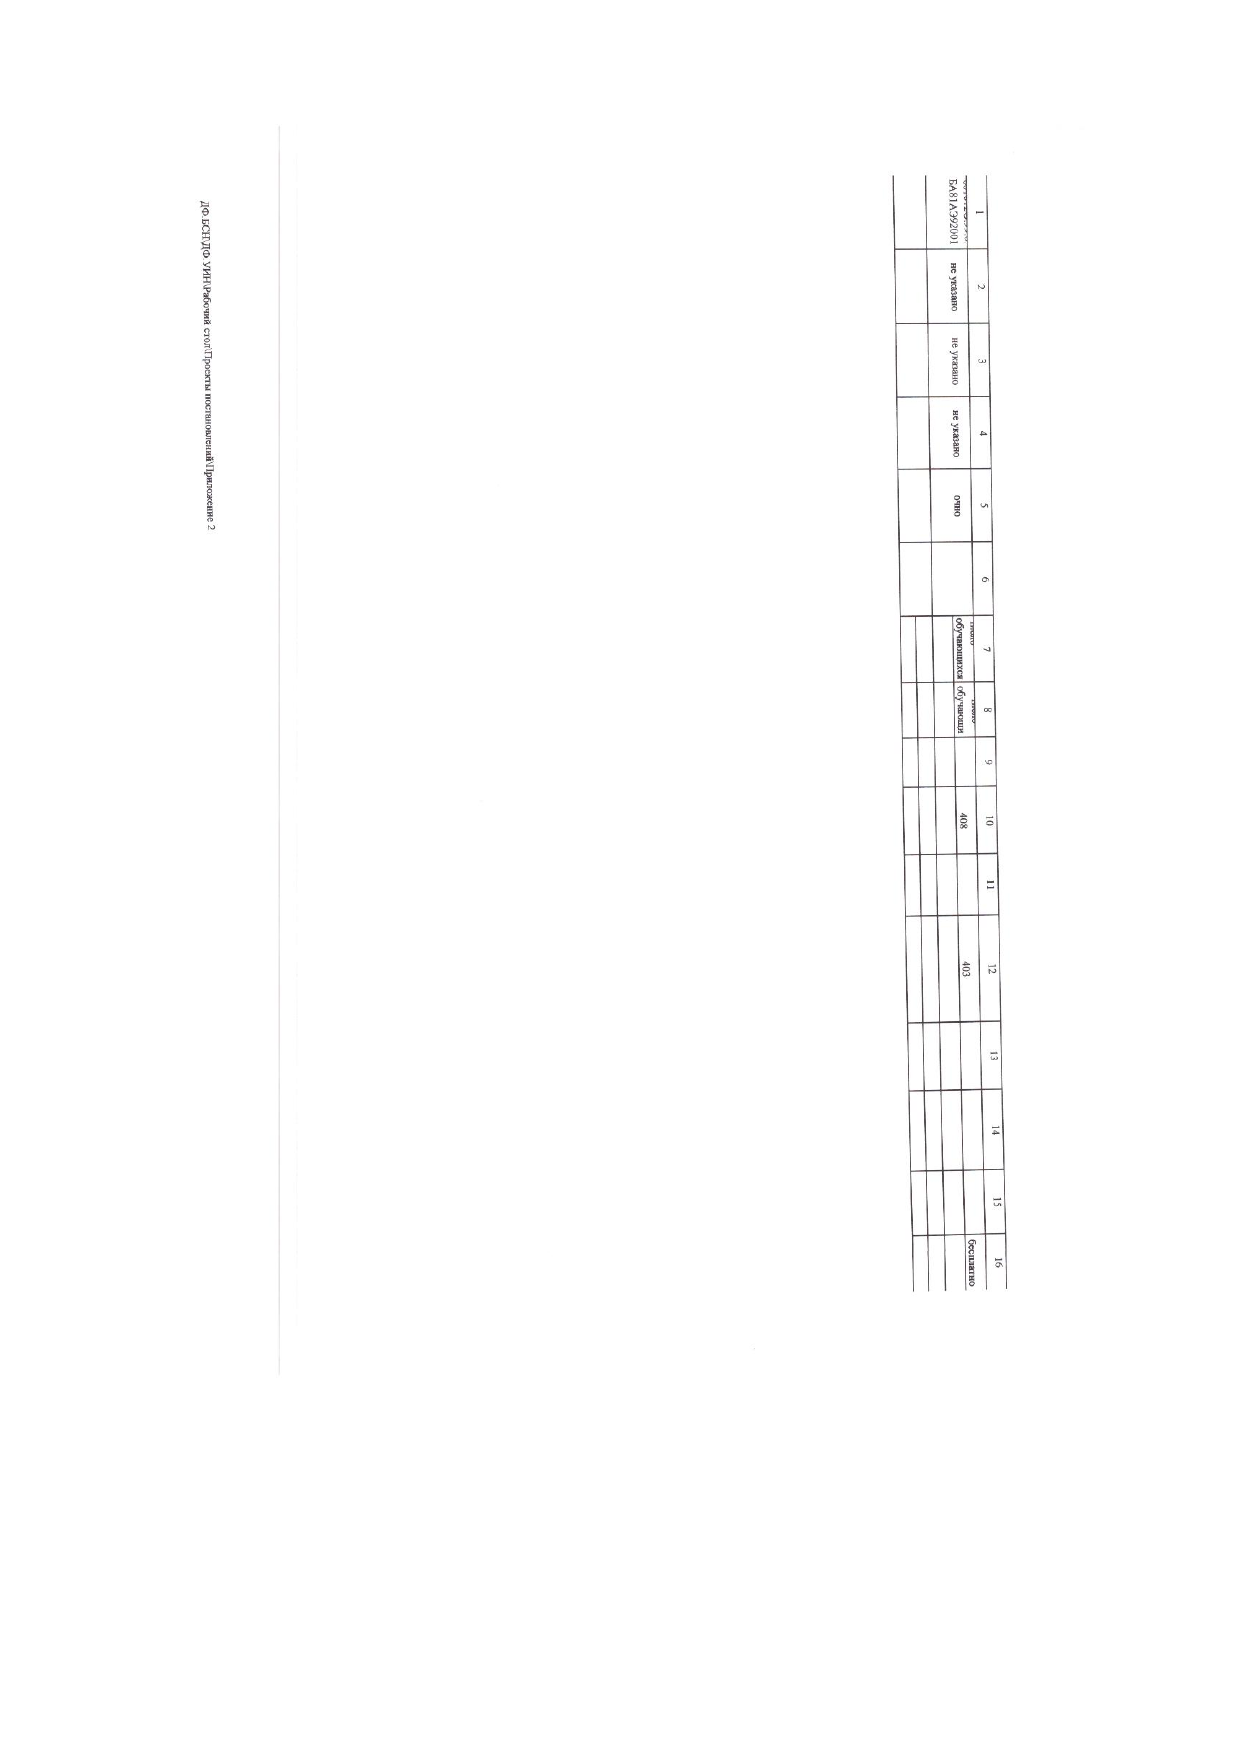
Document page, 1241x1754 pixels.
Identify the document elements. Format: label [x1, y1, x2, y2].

picture [177, 118, 1098, 1635]
